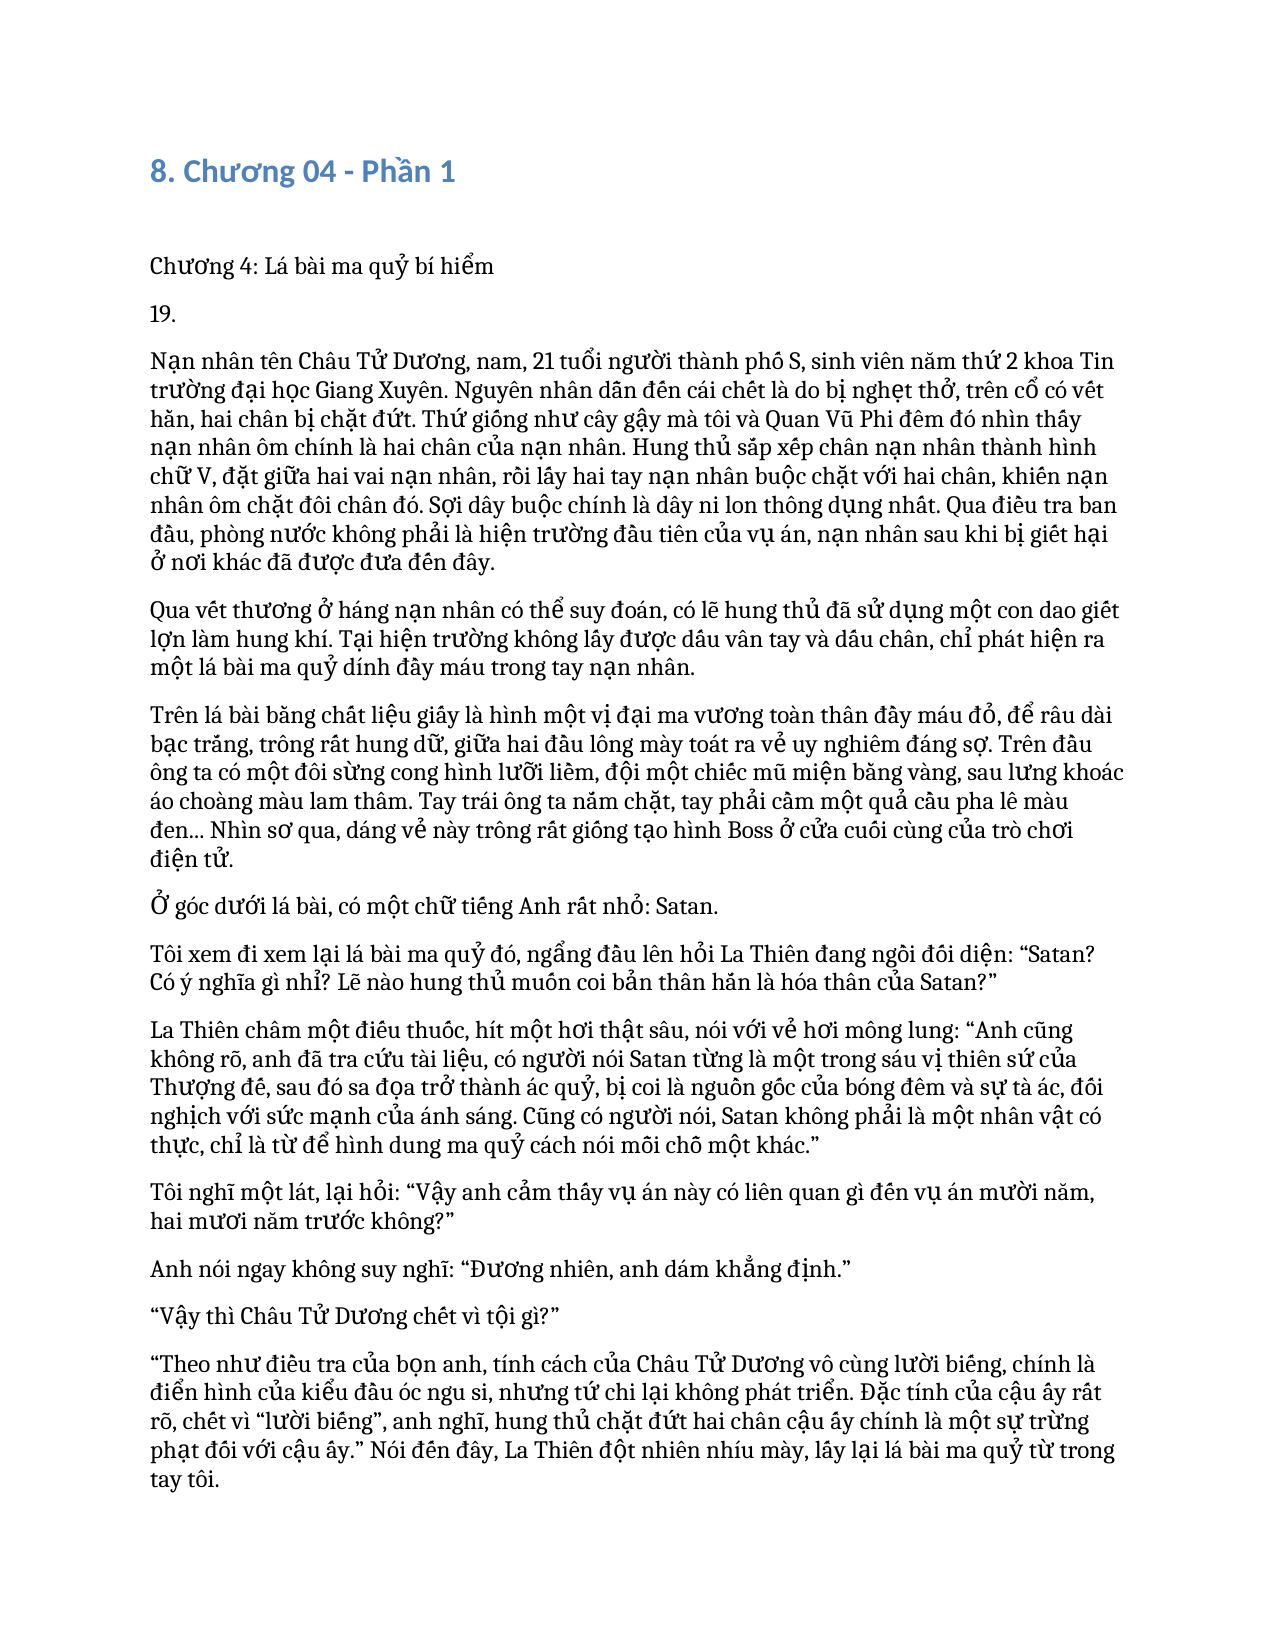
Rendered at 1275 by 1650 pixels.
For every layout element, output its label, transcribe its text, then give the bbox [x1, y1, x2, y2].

text 19. [150, 299, 1125, 328]
text Tôi xem đi xem lại lá bài ma quỷ đó, ngẩng đầu lên hỏi La Thiên đang ngồi đối diện: “Satan? Có ý nghĩa gì nhỉ? Lẽ nào hung thủ muốn coi bản thân hắn là hóa thân của Satan?” [150, 939, 1125, 997]
text Ở góc dưới lá bài, có một chữ tiếng Anh rất nhỏ: Satan. [150, 892, 1125, 921]
text Tôi nghĩ một lát, lại hỏi: “Vậy anh cảm thấy vụ án này có liên quan gì đến vụ án mười năm, hai mươi năm trước không?” [150, 1178, 1125, 1236]
text “Vậy thì Châu Tử Dương chết vì tội gì?” [150, 1302, 1125, 1331]
text Anh nói ngay không suy nghĩ: “Đương nhiên, anh dám khẳng định.” [150, 1254, 1125, 1283]
text Trên lá bài bằng chất liệu giấy là hình một vị đại ma vương toàn thân đầy máu đỏ, để râu dài bạc trắng, trông rất hung dữ, giữa hai đầu lông mày toát ra vẻ uy nghiêm đáng sợ. Trên đầu ông ta có một đôi sừng cong hình lưỡi liềm, đội một chiếc mũ miện bằng vàng, sau lưng khoác áo choàng màu lam thâm. Tay trái ông ta nắm chặt, tay phải cầm một quả cầu pha lê màu đen... Nhìn sơ qua, dáng vẻ này trông rất giống tạo hình Boss ở cửa cuối cùng của trò chơi điện tử. [150, 701, 1125, 873]
text Qua vết thương ở háng nạn nhân có thể suy đoán, có lẽ hung thủ đã sử dụng một con dao giết lợn làm hung khí. Tại hiện trường không lấy được dấu vân tay và dấu chân, chỉ phát hiện ra một lá bài ma quỷ dính đầy máu trong tay nạn nhân. [150, 596, 1125, 682]
text “Theo như điều tra của bọn anh, tính cách của Châu Tử Dương vô cùng lười biếng, chính là điển hình của kiểu đầu óc ngu si, nhưng tứ chi lại không phát triển. Đặc tính của cậu ấy rất rõ, chết vì “lười biếng”, anh nghĩ, hung thủ chặt đứt hai chân cậu ấy chính là một sự trừng phạt đối với cậu ấy.” Nói đến đây, La Thiên đột nhiên nhíu mày, lấy lại lá bài ma quỷ từ trong tay tôi. [150, 1349, 1125, 1493]
subtitle 8. Chương 04 - Phần 1 [150, 150, 1125, 191]
text Chương 4: Lá bài ma quỷ bí hiểm [150, 194, 1125, 281]
text La Thiên châm một điếu thuốc, hít một hơi thật sâu, nói với vẻ hơi mông lung: “Anh cũng không rõ, anh đã tra cứu tài liệu, có người nói Satan từng là một trong sáu vị thiên sứ của Thượng đế, sau đó sa đọa trở thành ác quỷ, bị coi là nguồn gốc của bóng đêm và sự tà ác, đối nghịch với sức mạnh của ánh sáng. Cũng có người nói, Satan không phải là một nhân vật có thực, chỉ là từ để hình dung ma quỷ cách nói mỗi chỗ một khác.” [150, 1016, 1125, 1159]
text Nạn nhân tên Châu Tử Dương, nam, 21 tuổi người thành phố S, sinh viên năm thứ 2 khoa Tin trường đại học Giang Xuyên. Nguyên nhân dẫn đến cái chết là do bị nghẹt thở, trên cổ có vết hằn, hai chân bị chặt đứt. Thứ giống như cây gậy mà tôi và Quan Vũ Phi đêm đó nhìn thấy nạn nhân ôm chính là hai chân của nạn nhân. Hung thủ sắp xếp chân nạn nhân thành hình chữ V, đặt giữa hai vai nạn nhân, rồi lấy hai tay nạn nhân buộc chặt với hai chân, khiến nạn nhân ôm chặt đôi chân đó. Sợi dây buộc chính là dây ni lon thông dụng nhất. Qua điều tra ban đầu, phòng nước không phải là hiện trường đầu tiên của vụ án, nạn nhân sau khi bị giết hại ở nơi khác đã được đưa đến đây. [150, 347, 1125, 577]
